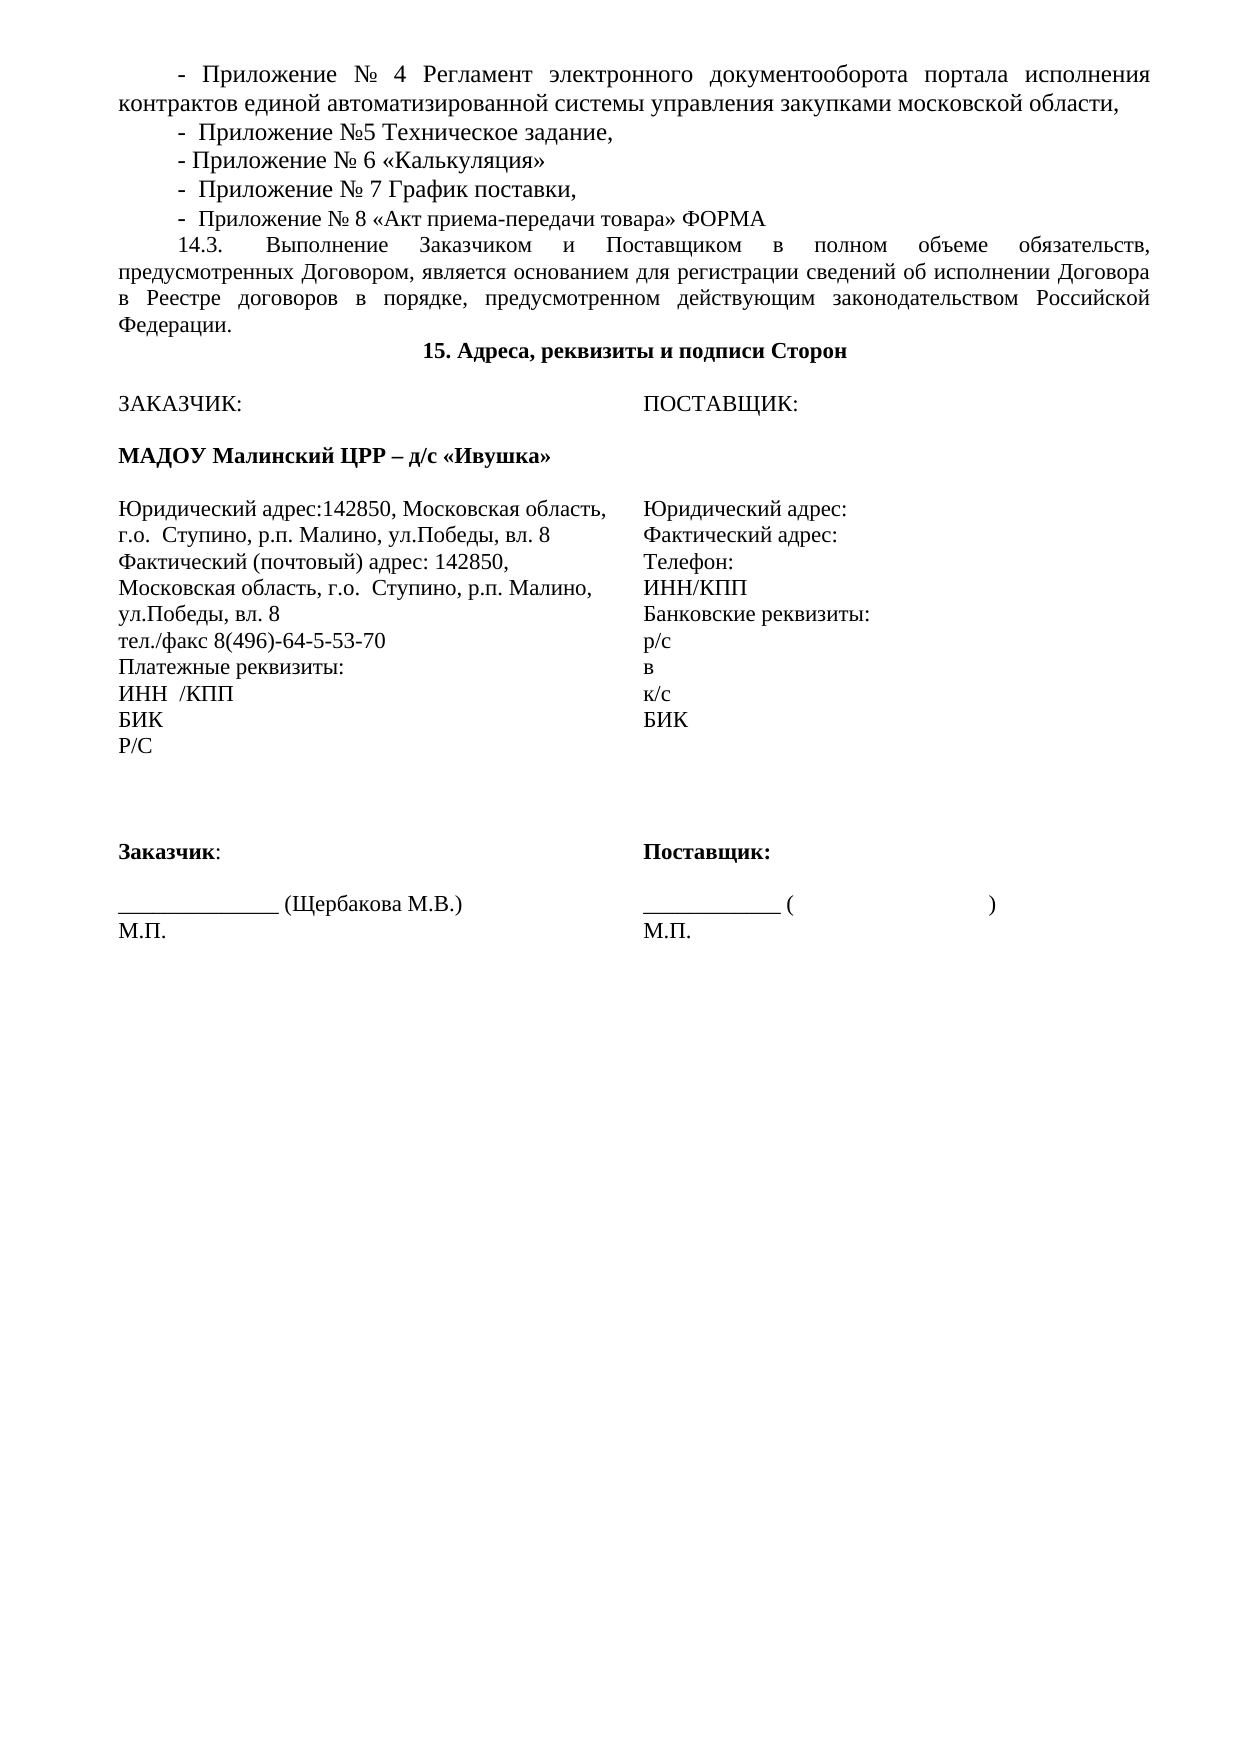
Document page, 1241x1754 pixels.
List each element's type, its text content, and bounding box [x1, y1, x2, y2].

text - Приложение № 7 График поставки, [118, 174, 1152, 203]
table_header ЗАКАЗЧИК: МАДОУ Малинский ЦРР – д/с «Ивушка» Юридический адрес:142850, Московская область, г.о. Ступино, р.п. Малино, ул.Победы, вл. 8 Фактический (почтовый) адрес: 142850, Московская область, г.о. Ступино, р.п. Малино, ул.Победы, вл. 8 тел./факс 8(496)-64-5-53-70 Платежные реквизиты: ИНН /КПП БИК Р/С Заказчик: ______________ (Щербакова М.В.) М.П. [107, 390, 632, 943]
text - Приложение № 4 Регламент электронного документооборота портала исполнения контрактов единой автоматизированной системы управления закупками московской области, [118, 59, 1152, 117]
text - Приложение № 6 «Калькуляция» [118, 145, 1152, 174]
text - Приложение №5 Техническое задание, [118, 117, 1152, 145]
text 15. Адреса, реквизиты и подписи Сторон [118, 337, 1152, 363]
text - Приложение № 8 «Акт приема-передачи товара» ФОРМА [118, 203, 1152, 232]
text 14.3. Выполнение Заказчиком и Поставщиком в полном объеме обязательств, предусмотренных Договором, является основанием для регистрации сведений об исполнении Договора в Реестре договоров в порядке, предусмотренном действующим законодательством Российской Федерации. [118, 232, 1152, 337]
table_header ПОСТАВЩИК: Юридический адрес: Фактический адрес: Телефон: ИНН/КПП Банковские реквизиты: р/с в к/с БИК Поставщик: ____________ ( ) М.П. [632, 390, 1111, 943]
